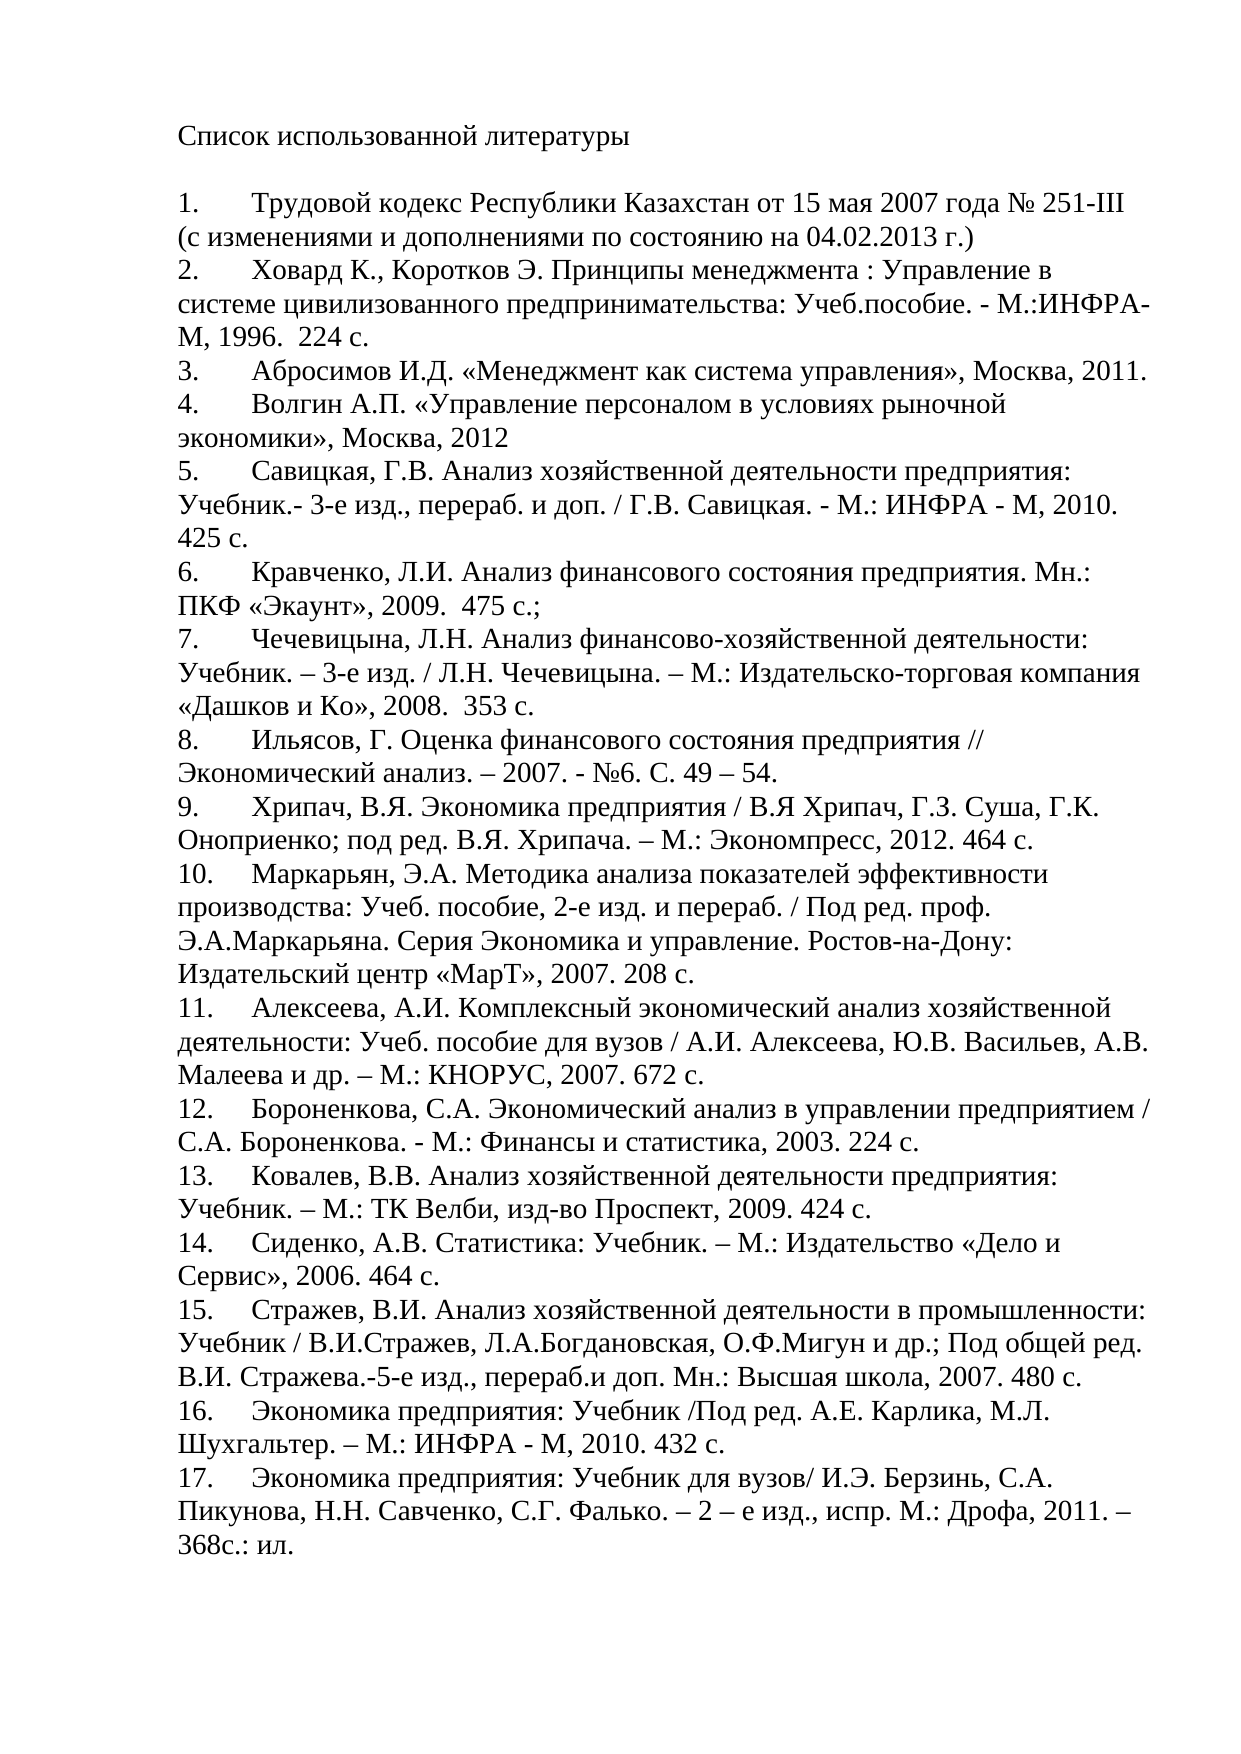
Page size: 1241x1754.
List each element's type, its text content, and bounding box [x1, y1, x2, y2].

text 2. Ховард К., Коротков Э. Принципы менеджмента : Управление в системе цивилизованного предпринимательства: Учеб.пособие. - М.:ИНФРА-М, 1996. 224 с. [177, 252, 1152, 353]
text 11. Алексеева, А.И. Комплексный экономический анализ хозяйственной деятельности: Учеб. пособие для вузов / А.И. Алексеева, Ю.В. Васильев, А.В. Малеева и др. – М.: КНОРУС, 2007. 672 с. [177, 990, 1152, 1091]
text 7. Чечевицына, Л.Н. Анализ финансово-хозяйственной деятельности: Учебник. – 3-е изд. / Л.Н. Чечевицына. – М.: Издательско-торговая компания «Дашков и Ко», 2008. 353 с. [177, 621, 1152, 722]
text 15. Стражев, В.И. Анализ хозяйственной деятельности в промышленности: Учебник / В.И.Стражев, Л.А.Богдановская, О.Ф.Мигун и др.; Под общей ред. В.И. Стражева.-5-е изд., перераб.и доп. Мн.: Высшая школа, 2007. 480 с. [177, 1292, 1152, 1393]
text 10. Маркарьян, Э.А. Методика анализа показателей эффективности производства: Учеб. пособие, 2-е изд. и перераб. / Под ред. проф. Э.А.Маркарьяна. Серия Экономика и управление. Ростов-на-Дону: Издательский центр «МарТ», 2007. 208 с. [177, 856, 1152, 990]
text Список использованной литературы [177, 118, 1152, 152]
text 1. Трудовой кодекс Республики Казахстан от 15 мая 2007 года № 251-III (с изменениями и дополнениями по состоянию на 04.02.2013 г.) [177, 185, 1152, 252]
text 4. Волгин А.П. «Управление персоналом в условиях рыночной экономики», Москва, 2012 [177, 386, 1152, 453]
text 5. Савицкая, Г.В. Анализ хозяйственной деятельности предприятия: Учебник.- 3-е изд., перераб. и доп. / Г.В. Савицкая. - М.: ИНФРА - М, 2010. 425 с. [177, 453, 1152, 554]
text 16. Экономика предприятия: Учебник /Под ред. А.Е. Карлика, М.Л. Шухгальтер. – М.: ИНФРА - М, 2010. 432 с. [177, 1393, 1152, 1460]
text 17. Экономика предприятия: Учебник для вузов/ И.Э. Берзинь, С.А. Пикунова, Н.Н. Савченко, С.Г. Фалько. – 2 – е изд., испр. М.: Дрофа, 2011. – 368с.: ил. [177, 1460, 1152, 1560]
text 9. Хрипач, В.Я. Экономика предприятия / В.Я Хрипач, Г.З. Суша, Г.К. Оноприенко; под ред. В.Я. Хрипача. – М.: Экономпресс, 2012. 464 с. [177, 789, 1152, 856]
text 8. Ильясов, Г. Оценка финансового состояния предприятия // Экономический анализ. – 2007. - №6. С. 49 – 54. [177, 722, 1152, 789]
text 3. Абросимов И.Д. «Менеджмент как система управления», Москва, 2011. [177, 353, 1152, 386]
text 13. Ковалев, В.В. Анализ хозяйственной деятельности предприятия: Учебник. – М.: ТК Велби, изд-во Проспект, 2009. 424 с. [177, 1158, 1152, 1225]
text 6. Кравченко, Л.И. Анализ финансового состояния предприятия. Мн.: ПКФ «Экаунт», 2009. 475 с.; [177, 554, 1152, 621]
text 12. Бороненкова, С.А. Экономический анализ в управлении предприятием / С.А. Бороненкова. - М.: Финансы и статистика, 2003. 224 с. [177, 1091, 1152, 1158]
text 14. Сиденко, А.В. Статистика: Учебник. – М.: Издательство «Дело и Сервис», 2006. 464 с. [177, 1225, 1152, 1292]
